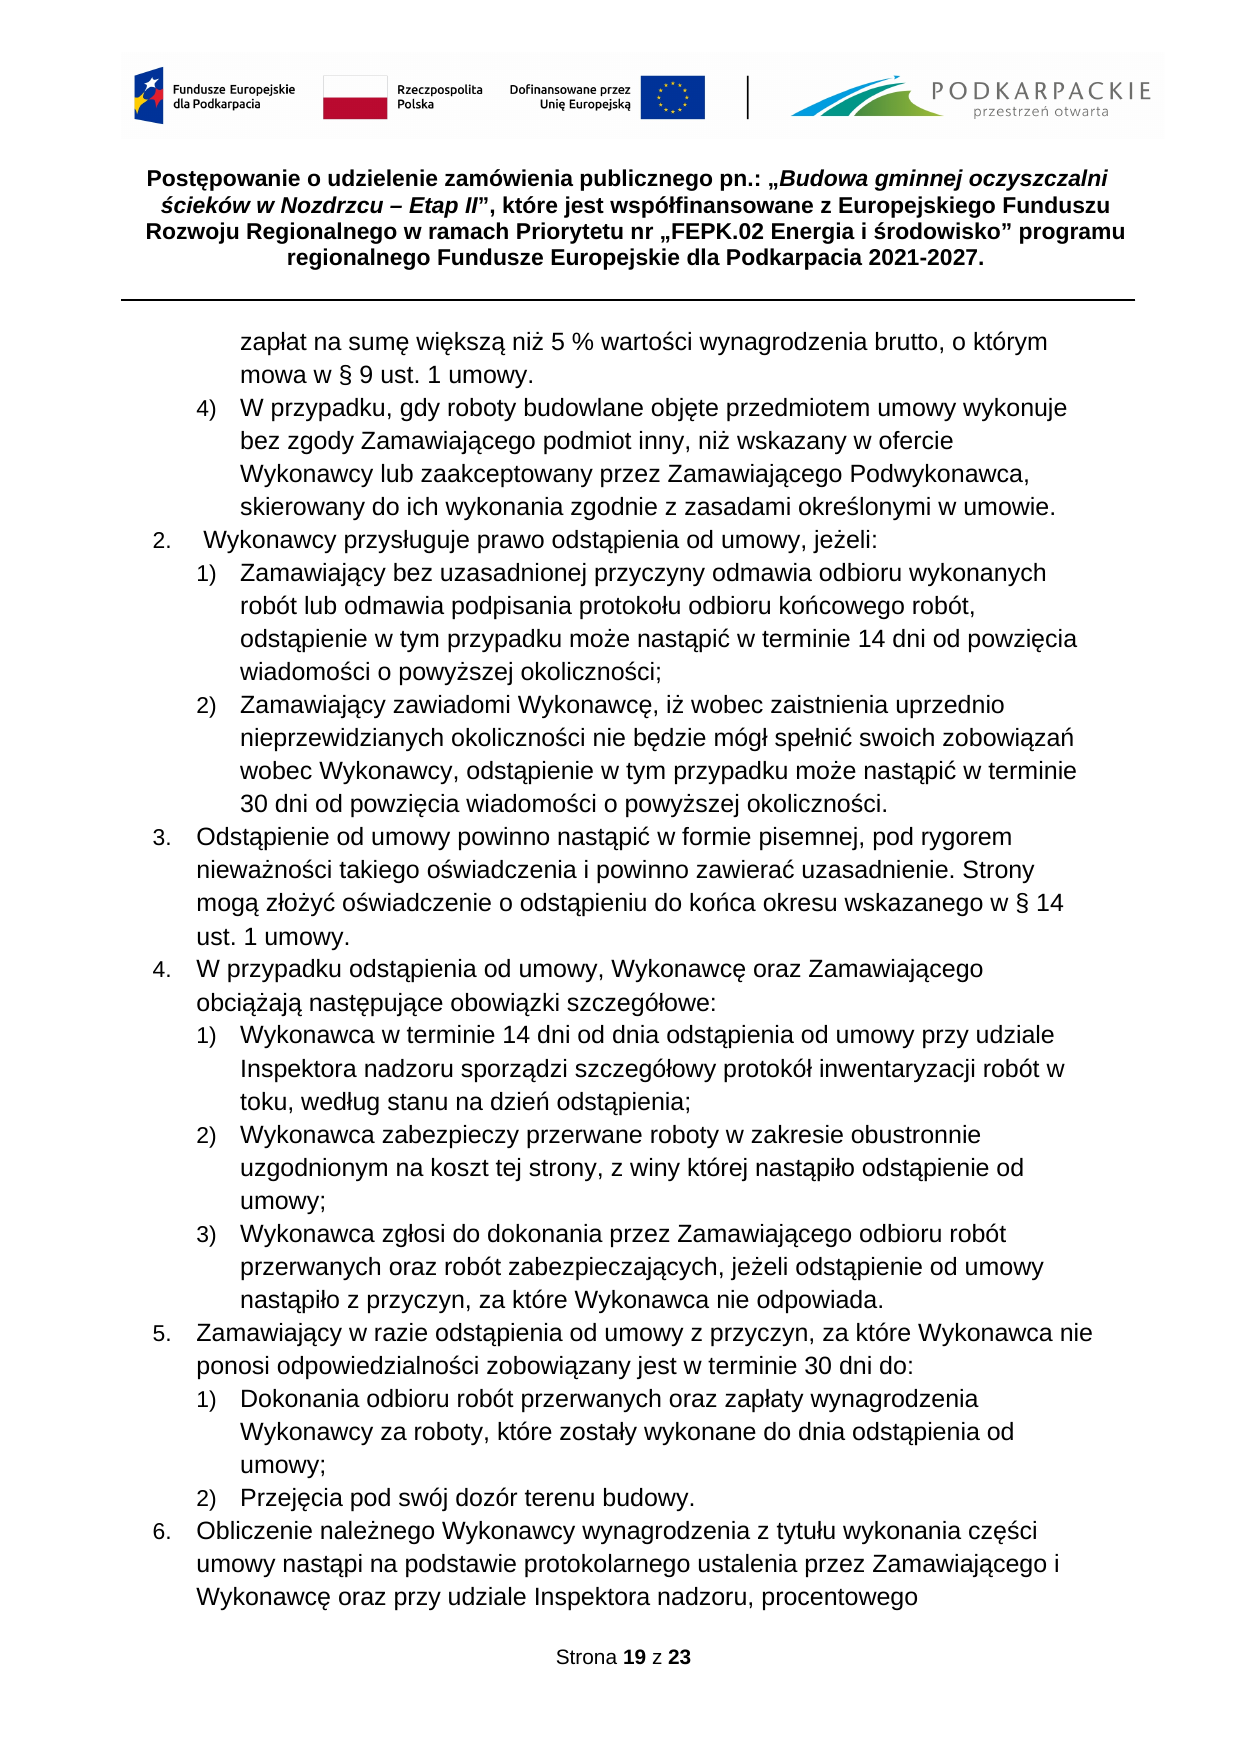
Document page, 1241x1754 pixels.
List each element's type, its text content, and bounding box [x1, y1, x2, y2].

list Odstąpienie od umowy powinno nastąpić w formie pisemnej, pod rygorem nieważności takiego oświadczenia i powinno zawierać uzasadnienie. Strony mogą złożyć oświadczenie o odstąpieniu do końca okresu wskazanego w § 14 ust. 1 umowy. [152, 822, 1094, 950]
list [152, 1516, 1094, 1611]
list Wykonawcy przysługuje prawo odstąpienia od umowy, jeżeli: [152, 525, 1096, 554]
picture [120, 52, 1165, 139]
list W przypadku odstąpienia od umowy, Wykonawcę oraz Zamawiającego obciążają następujące obowiązki szczegółowe: [152, 954, 1094, 1016]
list Przejęcia pod swój dozór terenu budowy. [196, 1483, 1096, 1512]
list Wykonawca zgłosi do dokonania przez Zamawiającego odbioru robót przerwanych oraz robót zabezpieczających, jeżeli odstąpienie od umowy nastąpiło z przyczyn, za które Wykonawca nie odpowiada. [196, 1219, 1094, 1313]
list W przypadku, gdy roboty budowlane objęte przedmiotem umowy wykonuje bez zgody Zamawiającego podmiot inny, niż wskazany w ofercie Wykonawcy lub zaakceptowany przez Zamawiającego Podwykonawca, skierowany do ich wykonania zgodnie z zasadami określonymi w umowie. [196, 393, 1094, 521]
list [196, 327, 1094, 389]
list Wykonawca w terminie 14 dni od dnia odstąpienia od umowy przy udziale Inspektora nadzoru sporządzi szczegółowy protokół inwentaryzacji robót w toku, według stanu na dzień odstąpienia; [196, 1021, 1094, 1115]
list Zamawiający w razie odstąpienia od umowy z przyczyn, za które Wykonawca nie ponosi odpowiedzialności zobowiązany jest w terminie 30 dni do: [152, 1318, 1094, 1379]
list Zamawiający zawiadomi Wykonawcę, iż wobec zaistnienia uprzednio nieprzewidzianych okoliczności nie będzie mógł spełnić swoich zobowiązań wobec Wykonawcy, odstąpienie w tym przypadku może nastąpić w terminie 30 dni od powzięcia wiadomości o powyższej okoliczności. [196, 690, 1094, 818]
list Wykonawca zabezpieczy przerwane roboty w zakresie obustronnie uzgodnionym na koszt tej strony, z winy której nastąpiło odstąpienie od umowy; [196, 1119, 1094, 1214]
list Dokonania odbioru robót przerwanych oraz zapłaty wynagrodzenia Wykonawcy za roboty, które zostały wykonane do dnia odstąpienia od umowy; [196, 1384, 1094, 1478]
list Zamawiający bez uzasadnionej przyczyny odmawia odbioru wykonanych robót lub odmawia podpisania protokołu odbioru końcowego robót, odstąpienie w tym przypadku może nastąpić w terminie 14 dni od powzięcia wiadomości o powyższej okoliczności; [196, 558, 1094, 686]
